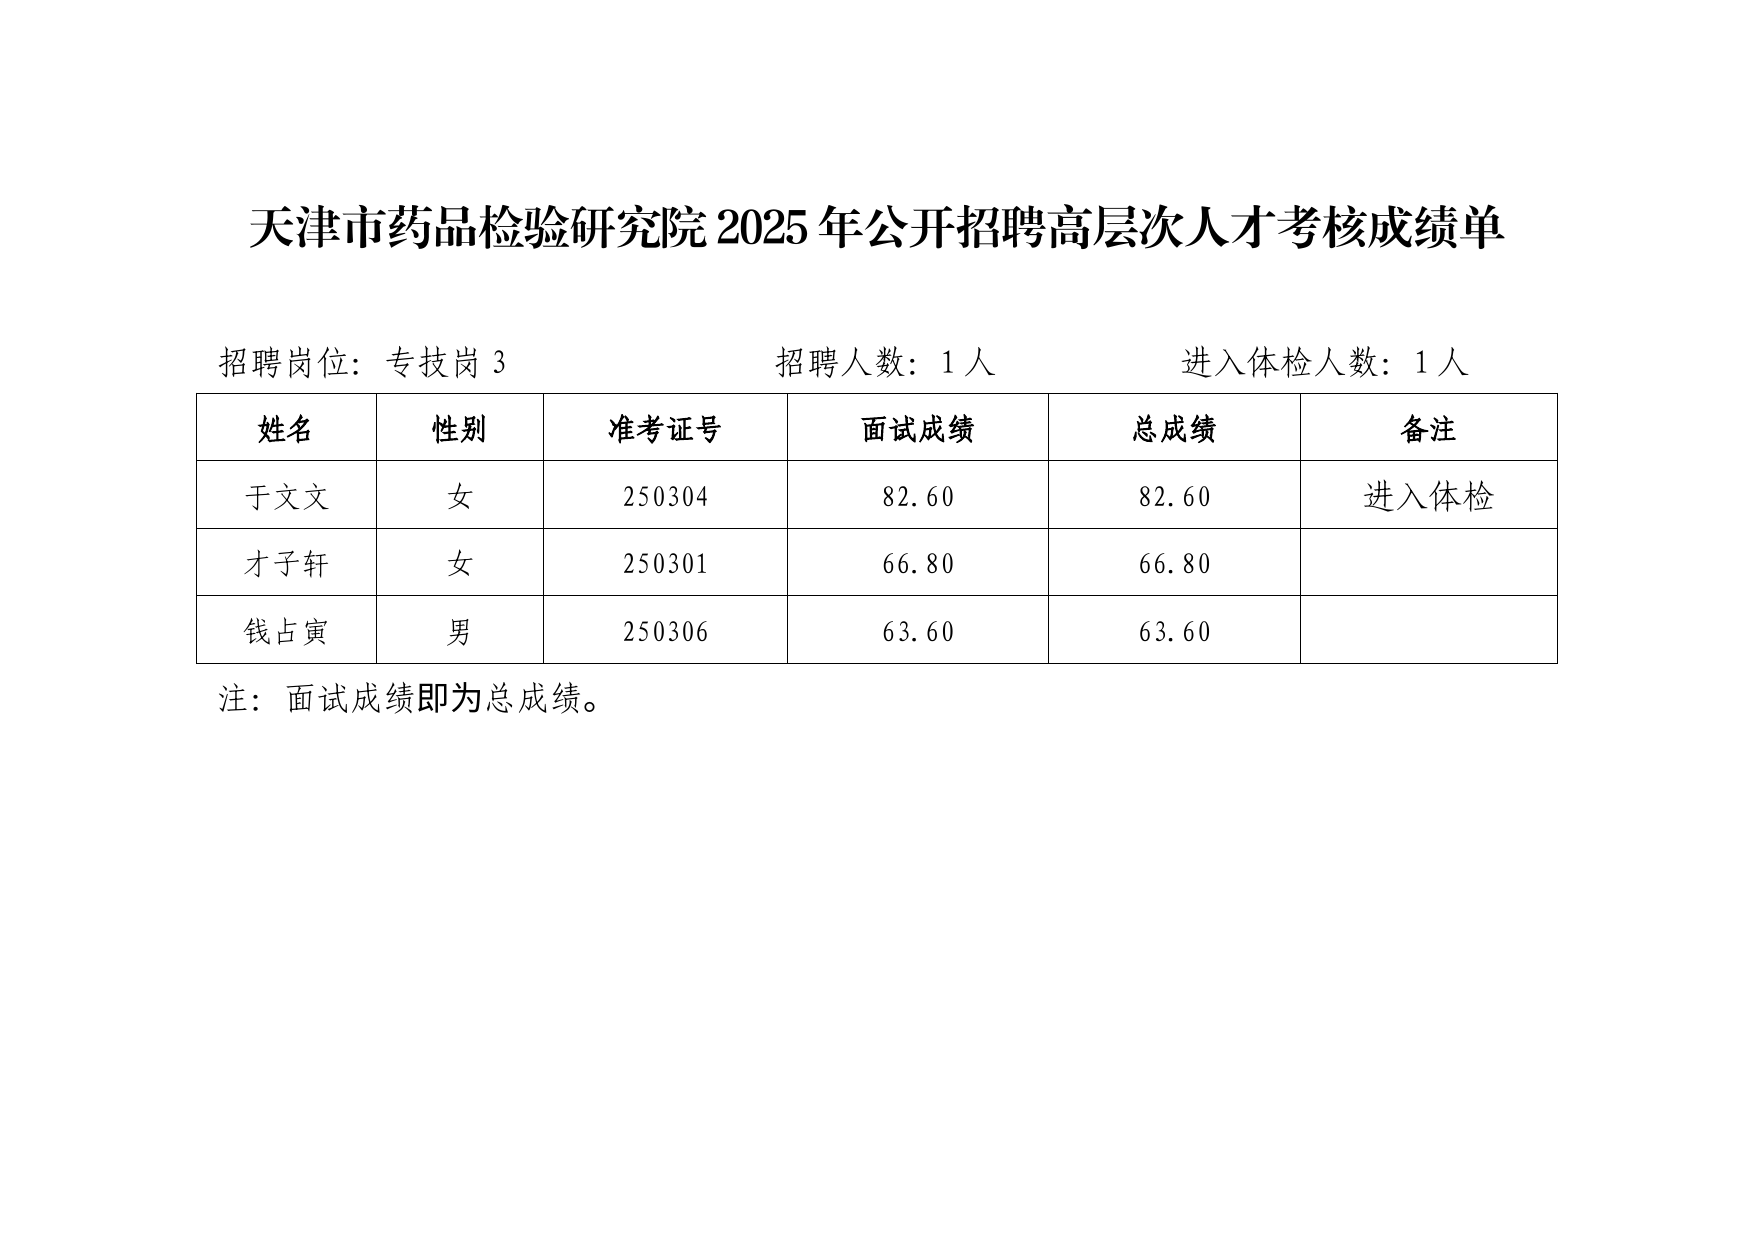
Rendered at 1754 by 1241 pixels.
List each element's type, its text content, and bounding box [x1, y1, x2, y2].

table_header 姓名 [197, 394, 376, 460]
table_cell 才子轩 [197, 529, 376, 595]
table_header 总成绩 [1049, 394, 1300, 460]
table_cell 82.60 [788, 461, 1048, 528]
table_cell 250306 [544, 596, 787, 663]
table_header 准考证号 [544, 394, 787, 460]
table_cell 66.80 [1049, 529, 1300, 595]
table_cell [1301, 596, 1557, 663]
table_cell 63.60 [1049, 596, 1300, 663]
text 招聘岗位：专技岗3 招聘人数：1人 进入体检人数：1人 [150, 328, 1604, 393]
text 注：面试成绩即为总成绩。 [150, 664, 1604, 729]
table_header 备注 [1301, 394, 1557, 460]
table_header 面试成绩 [788, 394, 1048, 460]
table_cell 男 [377, 596, 543, 663]
table_cell 250301 [544, 529, 787, 595]
table_cell 于文文 [197, 461, 376, 528]
table_cell [1301, 529, 1557, 595]
table_cell 女 [377, 461, 543, 528]
table_cell 66.80 [788, 529, 1048, 595]
text 天津市药品检验研究院2025年公开招聘高层次人才考核成绩单 [150, 198, 1604, 263]
table_cell 进入体检 [1301, 461, 1557, 528]
table_cell 钱占寅 [197, 596, 376, 663]
table_cell 250304 [544, 461, 787, 528]
table_cell 82.60 [1049, 461, 1300, 528]
table_cell 女 [377, 529, 543, 595]
table_header 性别 [377, 394, 543, 460]
table_cell 63.60 [788, 596, 1048, 663]
